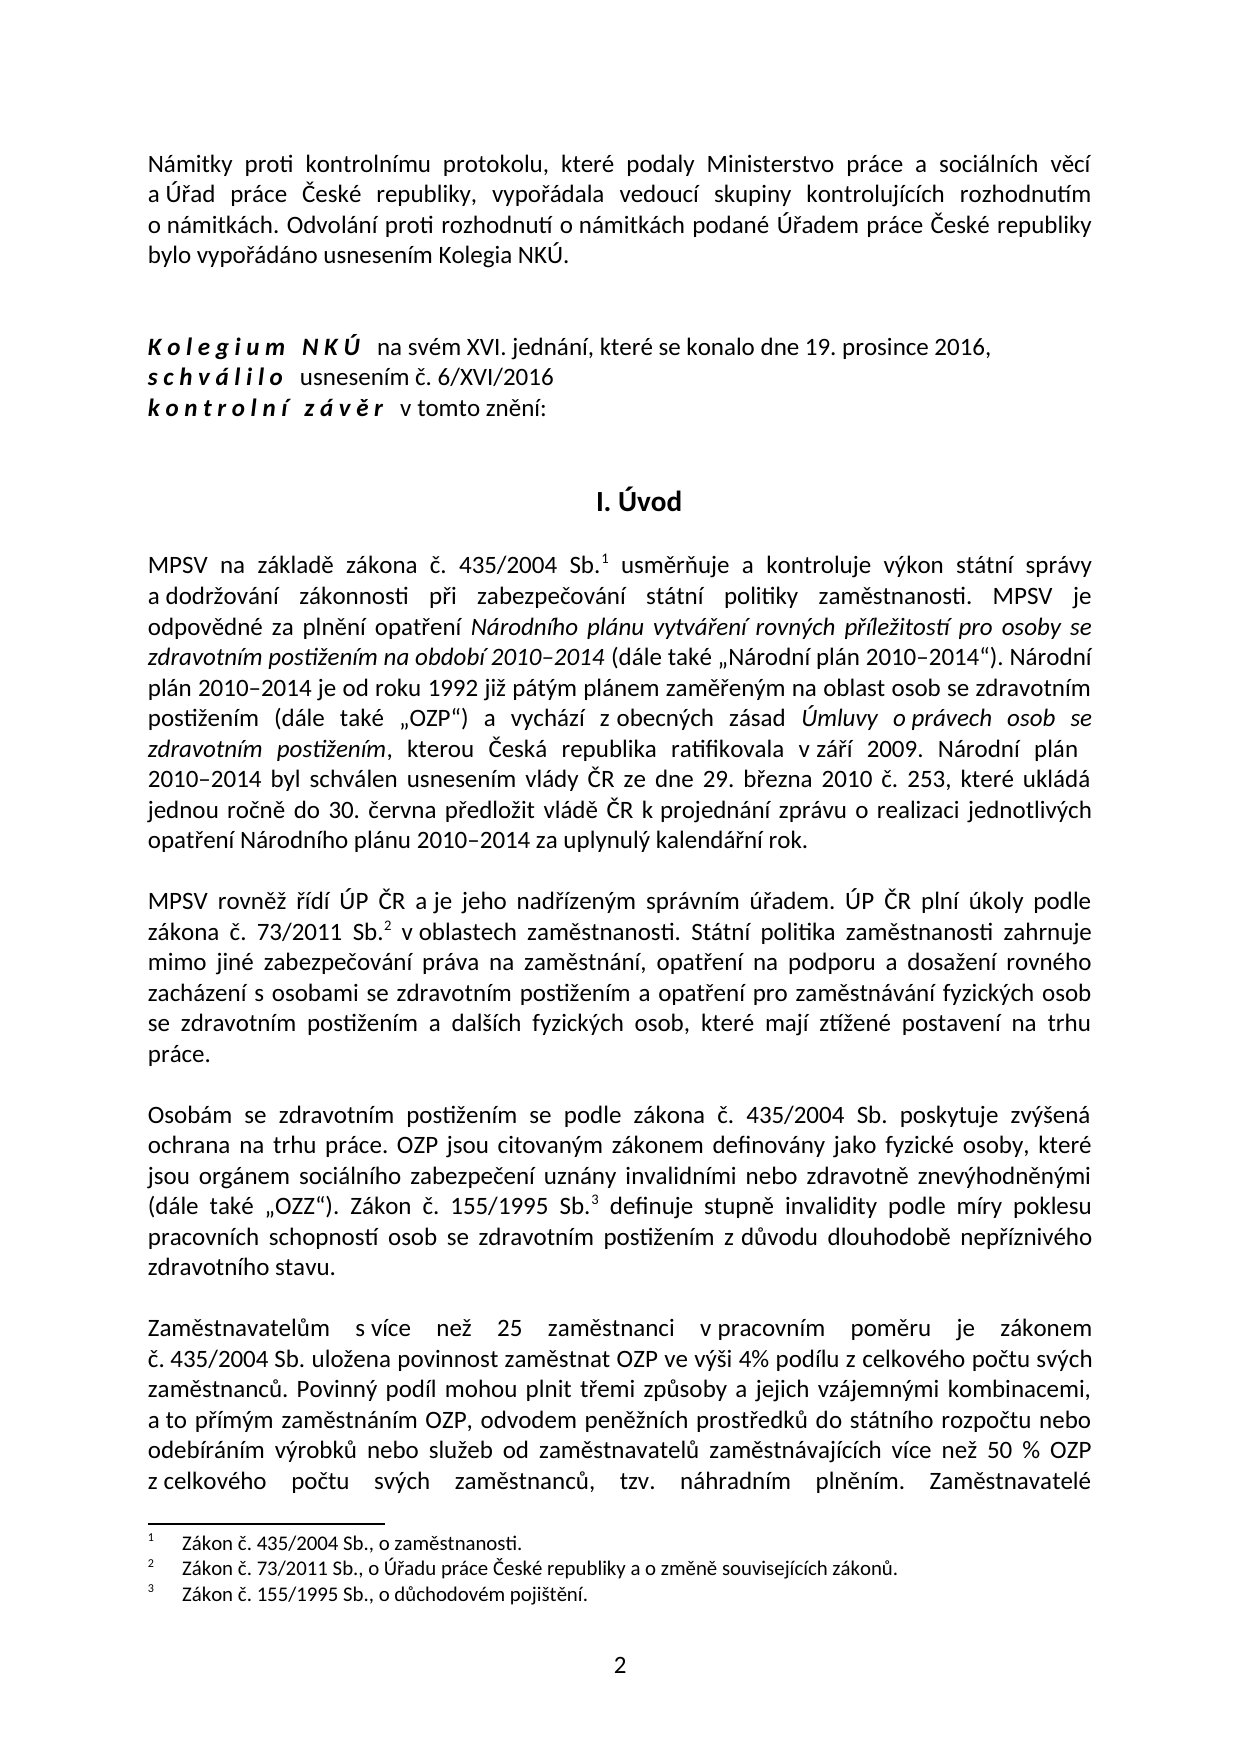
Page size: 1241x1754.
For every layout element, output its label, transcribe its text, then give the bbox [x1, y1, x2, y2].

text K o l e g i u m N K Ú na svém XVI. jednání, které se konalo dne 19. prosince 2016, [148, 331, 1092, 361]
text s c h v á l i l o usnesením č. 6/XVI/2016 [148, 361, 1092, 392]
text k o n t r o l n í z á v ě r v tomto znění: [148, 392, 1092, 422]
text Námitky proti kontrolnímu protokolu, které podaly Ministerstvo práce a sociálních věcí a Úřad práce České republiky, vypořádala vedoucí skupiny kontrolujících rozhodnutím o námitkách. Odvolání proti rozhodnutí o námitkách podané Úřadem práce České republiky bylo vypořádáno usnesením Kolegia NKÚ. [148, 209, 1092, 270]
text MPSV na základě zákona č. 435/2004 Sb. usměrňuje a kontroluje výkon státní správy a dodržování zákonnosti při zabezpečování státní politiky zaměstnanosti. MPSV je odpovědné za plnění opatření Národního plánu vytváření rovných příležitostí pro osoby se zdravotním postižením na období 2010–2014 (dále také „Národní plán 2010–2014“). Národní plán 2010–2014 je od roku 1992 již pátým plánem zaměřeným na oblast osob se zdravotním postižením (dále také „OZP“) a vychází z obecných zásad Úmluvy o právech osob se zdravotním postižením, kterou Česká republika ratifikovala v září 2009. Národní plán 2010–2014 byl schválen usnesením vlády ČR ze dne 29. března 2010 č. 253, které ukládá jednou ročně do 30. června předložit vládě ČR k projednání zprávu o realizaci jednotlivých opatření Národního plánu 2010–2014 za uplynulý kalendářní rok. [148, 549, 1092, 855]
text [148, 1313, 1092, 1496]
text MPSV rovněž řídí ÚP ČR a je jeho nadřízeným správním úřadem. ÚP ČR plní úkoly podle zákona č. 73/2011 Sb. v oblastech zaměstnanosti. Státní politika zaměstnanosti zahrnuje mimo jiné zabezpečování práva na zaměstnání, opatření na podporu a dosažení rovného zacházení s osobami se zdravotním postižením a opatření pro zaměstnávání fyzických osob se zdravotním postižením a dalších fyzických osob, které mají ztížené postavení na trhu práce. [148, 885, 1092, 1068]
list I. Úvod [185, 483, 1092, 519]
text Osobám se zdravotním postižením se podle zákona č. 435/2004 Sb. poskytuje zvýšená ochrana na trhu práce. OZP jsou citovaným zákonem definovány jako fyzické osoby, které jsou orgánem sociálního zabezpečení uznány invalidními nebo zdravotně znevýhodněnými (dále také „OZZ“). Zákon č. 155/1995 Sb. definuje stupně invalidity podle míry poklesu pracovních schopností osob se zdravotním postižením z důvodu dlouhodobě nepříznivého zdravotního stavu. [148, 1099, 1092, 1282]
